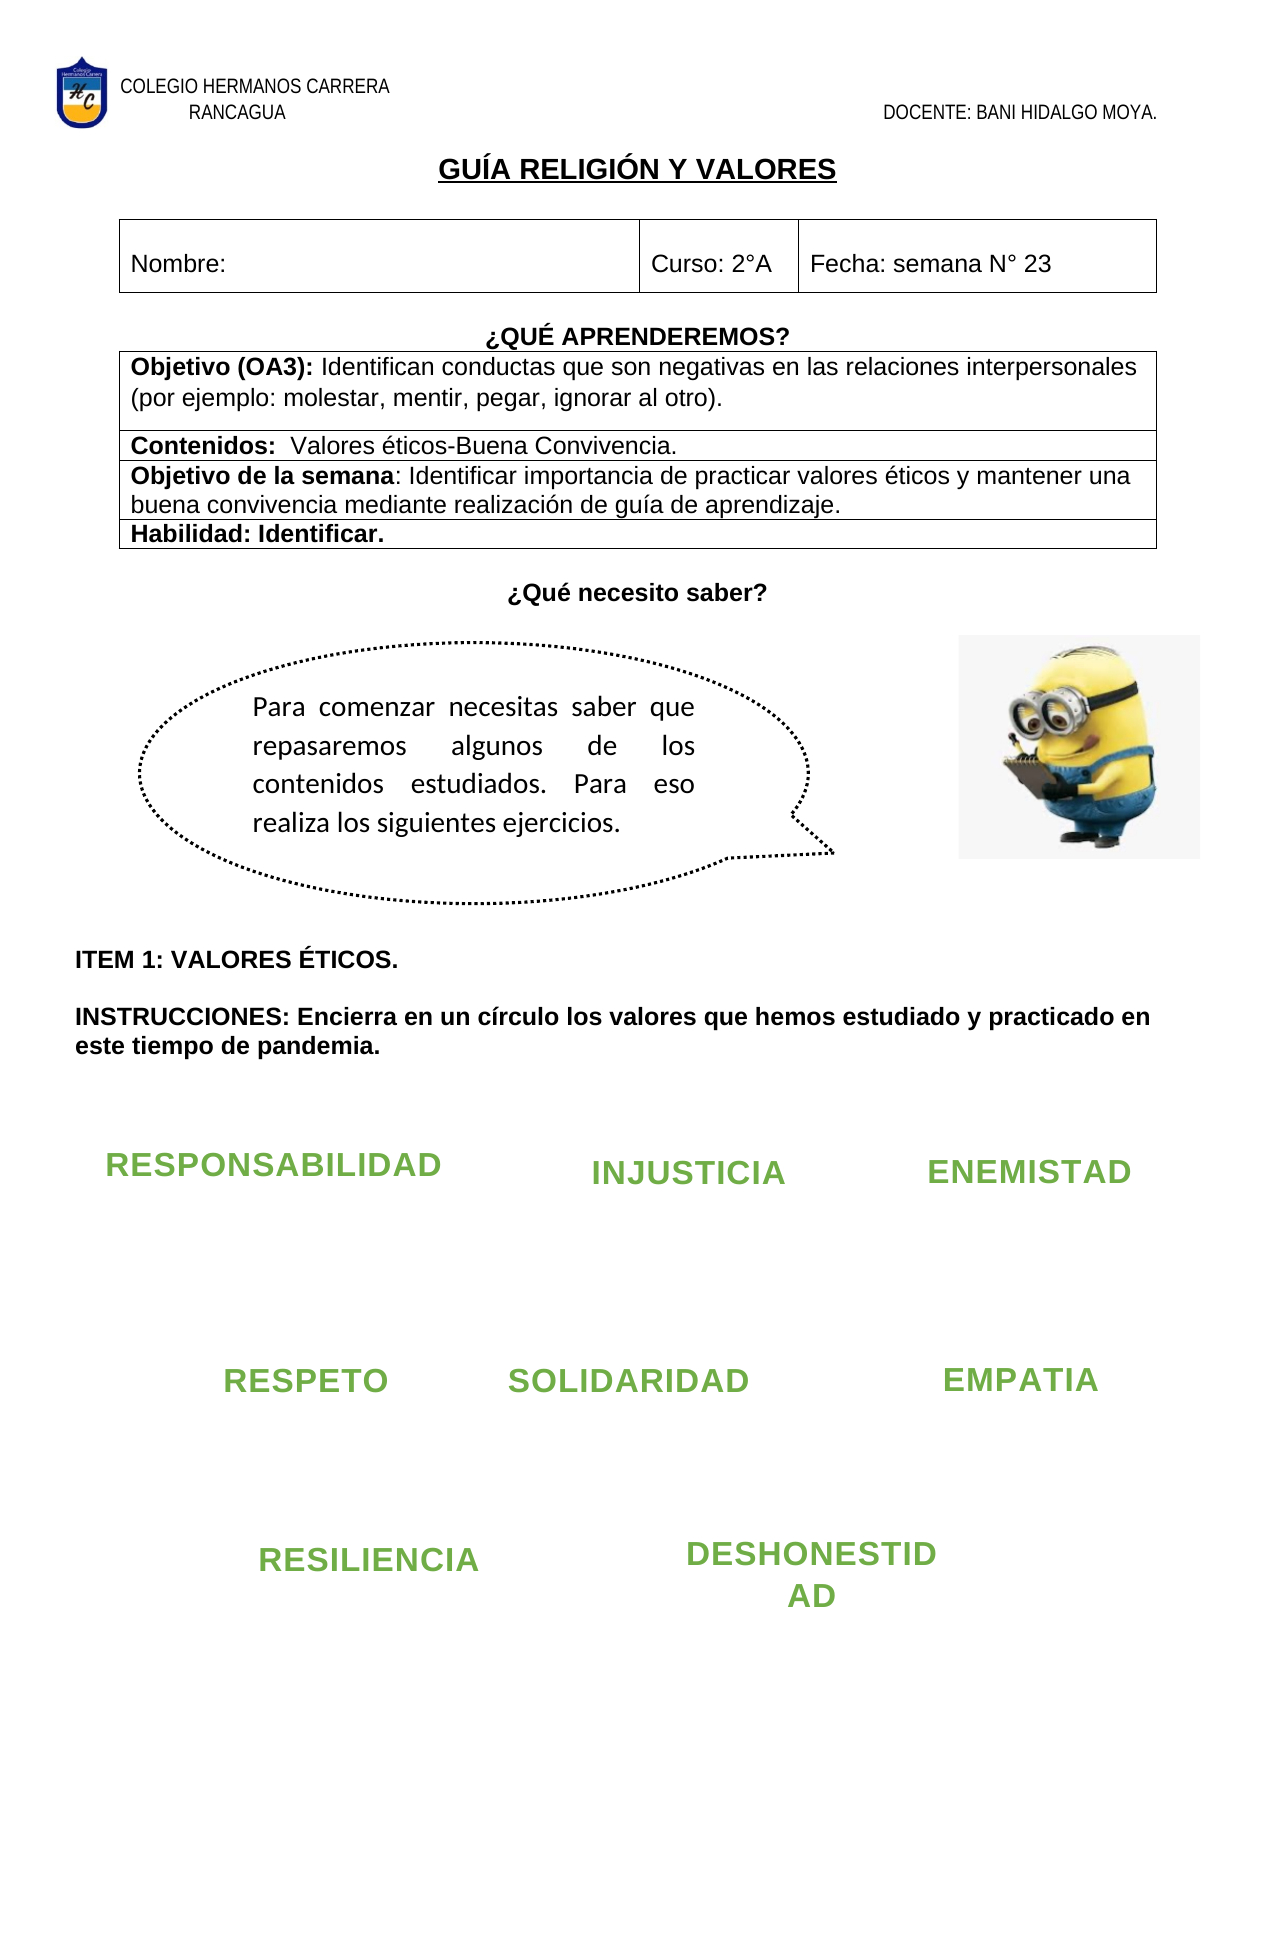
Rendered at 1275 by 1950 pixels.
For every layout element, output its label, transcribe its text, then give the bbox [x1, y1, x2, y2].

table_header Fecha: semana N° 23 [799, 220, 1156, 292]
picture [54, 56, 109, 129]
table_header Curso: 2°A [640, 220, 798, 292]
table_header [824, 1089, 1199, 1261]
table_cell Objetivo (OA3): Identifican conductas que son negativas en las relaciones interpersonales (por ejemplo: molestar, mentir, pegar, ignorar al otro). [120, 352, 1156, 430]
text ¿Qué necesito saber? [75, 578, 1200, 607]
table_header Nombre: [120, 220, 639, 292]
picture [958, 635, 1200, 859]
text ITEM 1: VALORES ÉTICOS. [75, 945, 1200, 973]
table_cell Objetivo de la semana: Identificar importancia de practicar valores éticos y mantener una buena convivencia mediante realización de guía de aprendizaje. [120, 461, 517, 518]
table_header [75, 1089, 458, 1261]
table_cell [459, 1434, 824, 1606]
table_cell Contenidos: Valores éticos-Buena Convivencia. [120, 431, 1156, 460]
text GUÍA RELIGIÓN Y VALORES [75, 152, 1200, 185]
table_cell Objetivo de la semana: Identificar importancia de practicar valores éticos y mantener una buena convivencia mediante realización de guía de aprendizaje. [842, 461, 1156, 518]
table_cell [75, 1261, 458, 1433]
table_cell [75, 1434, 458, 1606]
table_cell [824, 1261, 1199, 1433]
table_header [459, 1089, 824, 1261]
table_cell [459, 1261, 824, 1433]
table_cell Habilidad: Identificar. [120, 520, 1156, 548]
table_cell [824, 1434, 1199, 1606]
text INSTRUCCIONES: Encierra en un círculo los valores que hemos estudiado y practicado en este tiempo de pandemia. [75, 1002, 1200, 1060]
table_cell ¿QUÉ APRENDEREMOS? [119, 293, 1156, 351]
